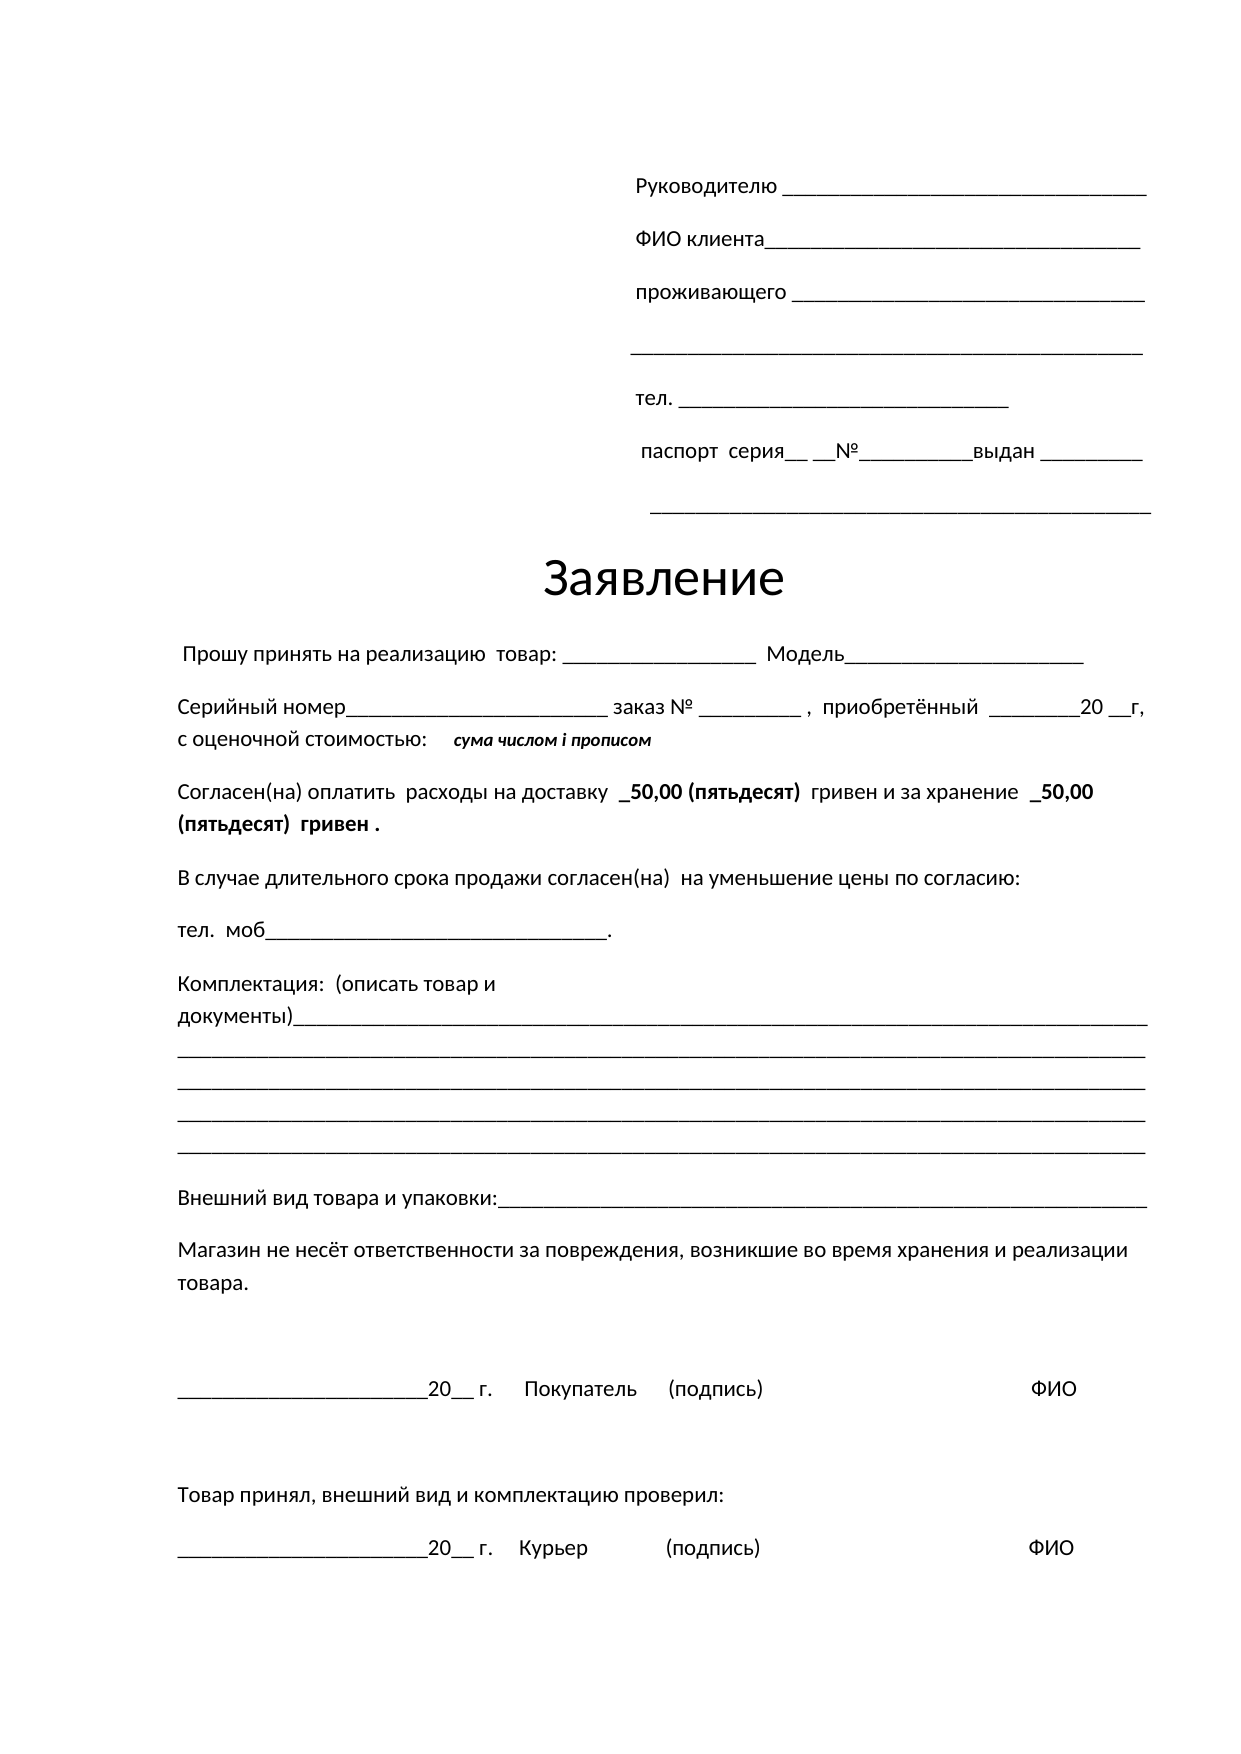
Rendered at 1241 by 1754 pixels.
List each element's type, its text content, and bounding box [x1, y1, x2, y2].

text тел. моб______________________________. [177, 916, 1152, 944]
text _____________________________________________ [177, 330, 1152, 358]
text паспорт серия__ __№__________выдан _________ [177, 436, 1152, 464]
text Магазин не несёт ответственности за повреждения, возникшие во время хранения и реализации товара. [177, 1236, 1152, 1296]
text Прошу принять на реализацию товар: _________________ Модель_____________________ [177, 639, 1152, 667]
text тел. _____________________________ [177, 383, 1152, 411]
text Согласен(на) оплатить расходы на доставку _50,00 (пятьдесят) гривен и за хранение _50,00 (пятьдесят) гривен . [177, 777, 1152, 838]
text Серийный номер_______________________ заказ № _________ , приобретённый ________20 __г, с оценочной стоимостью: сума числом і прописом [177, 692, 1152, 752]
text ______________________20__ г. Покупатель (подпись) ФИО [177, 1374, 1152, 1402]
text В случае длительного срока продажи согласен(на) на уменьшение цены по согласию: [177, 863, 1152, 891]
text ______________________20__ г. Курьер (подпись) ФИО [177, 1533, 1152, 1561]
text Руководителю ________________________________ [177, 171, 1152, 199]
text ФИО клиента_________________________________ [177, 224, 1152, 252]
text Комплектация: (описать товар и документы)_______________________________________________________________________________________________________________________________________________________________________________________________________________________________________________________________________________________________________________________________________________________________________________________________________________________________ [177, 969, 1152, 1158]
text Товар принял, внешний вид и комплектацию проверил: [177, 1480, 1152, 1508]
text Заявление [177, 542, 1152, 608]
text Внешний вид товара и упаковки:_________________________________________________________ [177, 1183, 1152, 1211]
text проживающего _______________________________ [177, 277, 1152, 305]
text ____________________________________________ [177, 489, 1152, 517]
